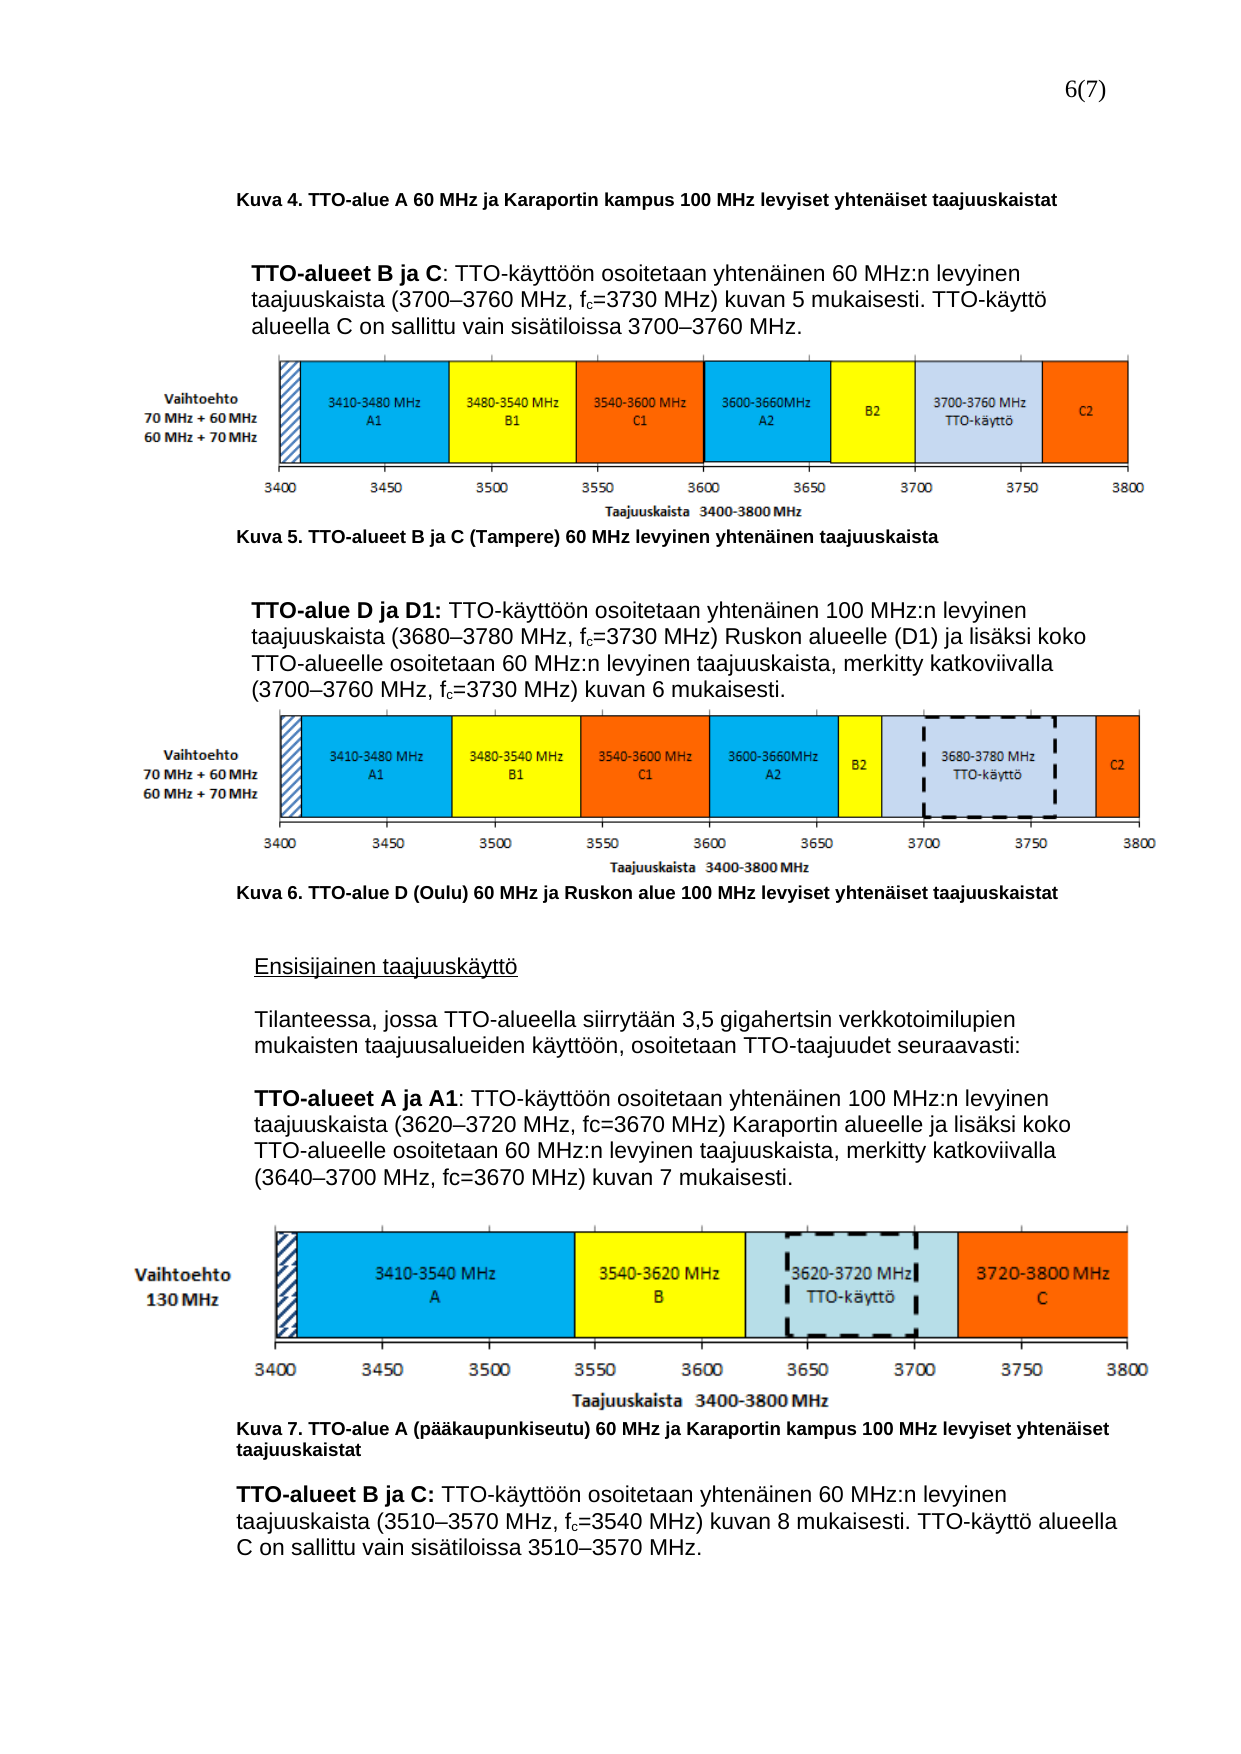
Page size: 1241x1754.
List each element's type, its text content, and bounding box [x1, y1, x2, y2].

text TTO-alue D ja D1: TTO-käyttöön osoitetaan yhtenäinen 100 MHz:n levyinen taajuuskaista (3680–3780 MHz, fc=3730 MHz) Ruskon alueelle (D1) ja lisäksi koko TTO-alueelle osoitetaan 60 MHz:n levyinen taajuuskaista, merkitty katkoviivalla (3700–3760 MHz, fc=3730 MHz) kuvan 6 mukaisesti. [251, 597, 1122, 702]
picture [118, 702, 1181, 882]
text Kuva 7. TTO-alue A (pääkaupunkiseutu) 60 MHz ja Karaportin kampus 100 MHz levyiset yhtenäiset taajuuskaistat [236, 1418, 1122, 1461]
text Kuva 6. TTO-alue D (Oulu) 60 MHz ja Ruskon alue 100 MHz levyiset yhtenäiset taajuuskaistat [236, 882, 1122, 903]
picture [118, 351, 1181, 526]
picture [118, 1216, 1181, 1418]
text TTO-alueet B ja C: TTO-käyttöön osoitetaan yhtenäinen 60 MHz:n levyinen taajuuskaista (3700–3760 MHz, fc=3730 MHz) kuvan 5 mukaisesti. TTO-käyttö alueella C on sallittu vain sisätiloissa 3700–3760 MHz. [251, 260, 1122, 339]
text Kuva 5. TTO-alueet B ja C (Tampere) 60 MHz levyinen yhtenäinen taajuuskaista [236, 526, 1122, 547]
text Tilanteessa, jossa TTO-alueella siirrytään 3,5 gigahertsin verkkotoimilupien mukaisten taajuusalueiden käyttöön, osoitetaan TTO-taajuudet seuraavasti: [254, 1006, 1122, 1058]
text TTO-alueet A ja A1: TTO-käyttöön osoitetaan yhtenäinen 100 MHz:n levyinen taajuuskaista (3620–3720 MHz, fc=3670 MHz) Karaportin alueelle ja lisäksi koko TTO-alueelle osoitetaan 60 MHz:n levyinen taajuuskaista, merkitty katkoviivalla (3640–3700 MHz, fc=3670 MHz) kuvan 7 mukaisesti. [254, 1085, 1122, 1190]
text Ensisijainen taajuuskäyttö [118, 953, 1122, 979]
text Kuva 4. TTO-alue A 60 MHz ja Karaportin kampus 100 MHz levyiset yhtenäiset taajuuskaistat [236, 189, 1122, 210]
text TTO-alueet B ja C: TTO-käyttöön osoitetaan yhtenäinen 60 MHz:n levyinen taajuuskaista (3510–3570 MHz, fc=3540 MHz) kuvan 8 mukaisesti. TTO-käyttö alueella C on sallittu vain sisätiloissa 3510–3570 MHz. [236, 1481, 1122, 1561]
